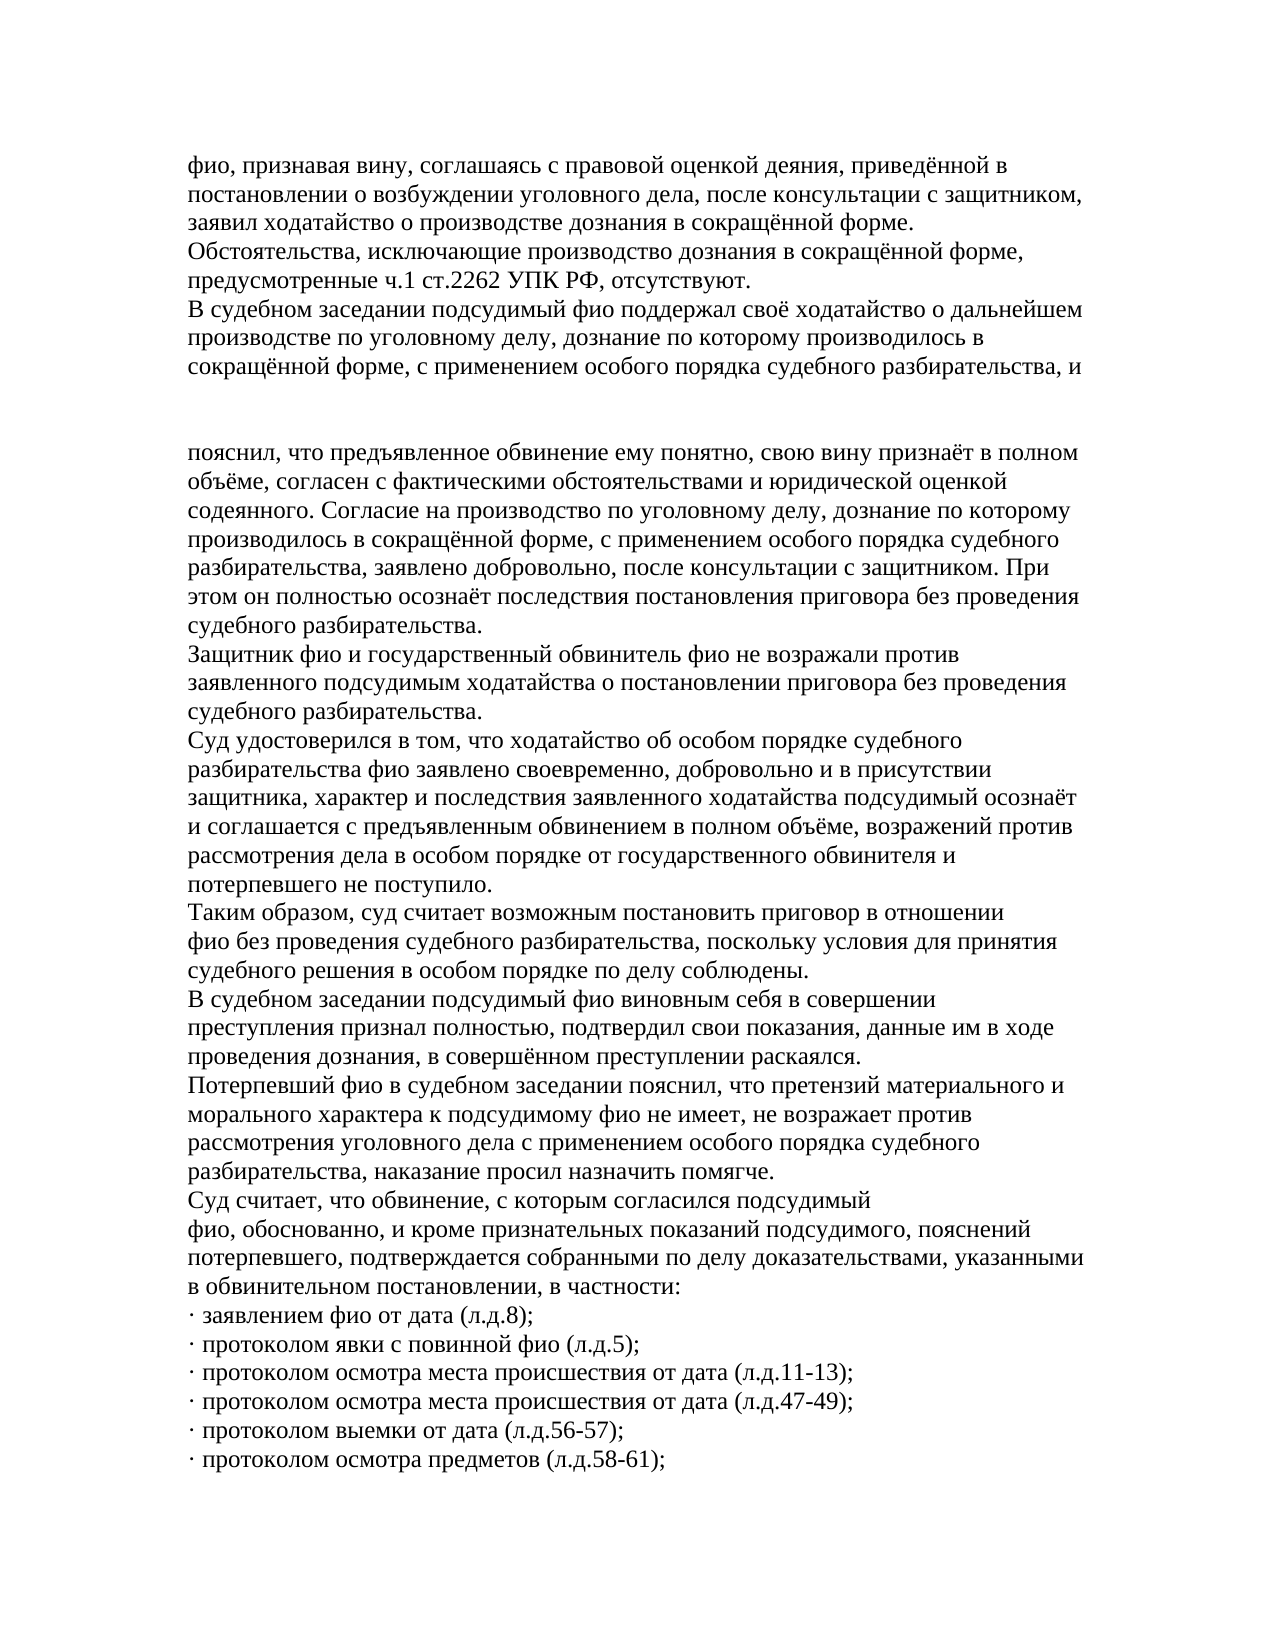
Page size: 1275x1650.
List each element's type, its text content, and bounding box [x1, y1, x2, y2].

text пояснил, что предъявленное обвинение ему понятно, свою вину признаёт в полном объёме, согласен с фактическими обстоятельствами и юридической оценкой содеянного. Согласие на производство по уголовному делу, дознание по которому производилось в сокращённой форме, с применением особого порядка судебного разбирательства, заявлено добровольно, после консультации с защитником. При этом он полностью осознаёт последствия постановления приговора без проведения судебного разбирательства. [187, 437, 1087, 639]
text фио, признавая вину, соглашаясь с правовой оценкой деяния, приведённой в постановлении о возбуждении уголовного дела, после консультации с защитником, заявил ходатайство о производстве дознания в сокращённой форме. Обстоятельства, исключающие производство дознания в сокращённой форме, предусмотренные ч.1 ст.2262 УПК РФ, отсутствуют. [187, 150, 1087, 294]
text Суд считает, что обвинение, с которым согласился подсудимый [187, 1185, 1087, 1214]
text В судебном заседании подсудимый фио виновным себя в совершении преступления признал полностью, подтвердил свои показания, данные им в ходе проведения дознания, в совершённом преступлении раскаялся. [187, 984, 1087, 1070]
text Суд удостоверился в том, что ходатайство об особом порядке судебного разбирательства фио заявлено своевременно, добровольно и в присутствии защитника, характер и последствия заявленного ходатайства подсудимый осознаёт и соглашается с предъявленным обвинением в полном объёме, возражений против рассмотрения дела в особом порядке от государственного обвинителя и потерпевшего не поступило. [187, 725, 1087, 897]
text · протоколом осмотра места происшествия от дата (л.д.11-13); [187, 1357, 1087, 1386]
text В судебном заседании подсудимый фио поддержал своё ходатайство о дальнейшем производстве по уголовному делу, дознание по которому производилось в сокращённой форме, с применением особого порядка судебного разбирательства, и [187, 294, 1087, 380]
text Защитник фио и государственный обвинитель фио не возражали против заявленного подсудимым ходатайства о постановлении приговора без проведения судебного разбирательства. [187, 639, 1087, 725]
text фио, обоснованно, и кроме признательных показаний подсудимого, пояснений потерпевшего, подтверждается собранными по делу доказательствами, указанными в обвинительном постановлении, в частности: [187, 1214, 1087, 1300]
text Потерпевший фио в судебном заседании пояснил, что претензий материального и морального характера к подсудимому фио не имеет, не возражает против рассмотрения уголовного дела с применением особого порядка судебного разбирательства, наказание просил назначить помягче. [187, 1070, 1087, 1185]
text · протоколом осмотра места происшествия от дата (л.д.47-49); [187, 1386, 1087, 1415]
text · протоколом осмотра предметов (л.д.58-61); [187, 1444, 1087, 1472]
text · протоколом выемки от дата (л.д.56-57); [187, 1415, 1087, 1444]
text Таким образом, суд считает возможным постановить приговор в отношении фио без проведения судебного разбирательства, поскольку условия для принятия судебного решения в особом порядке по делу соблюдены. [187, 897, 1087, 984]
text · протоколом явки с повинной фио (л.д.5); [187, 1329, 1087, 1357]
text · заявлением фио от дата (л.д.8); [187, 1300, 1087, 1329]
